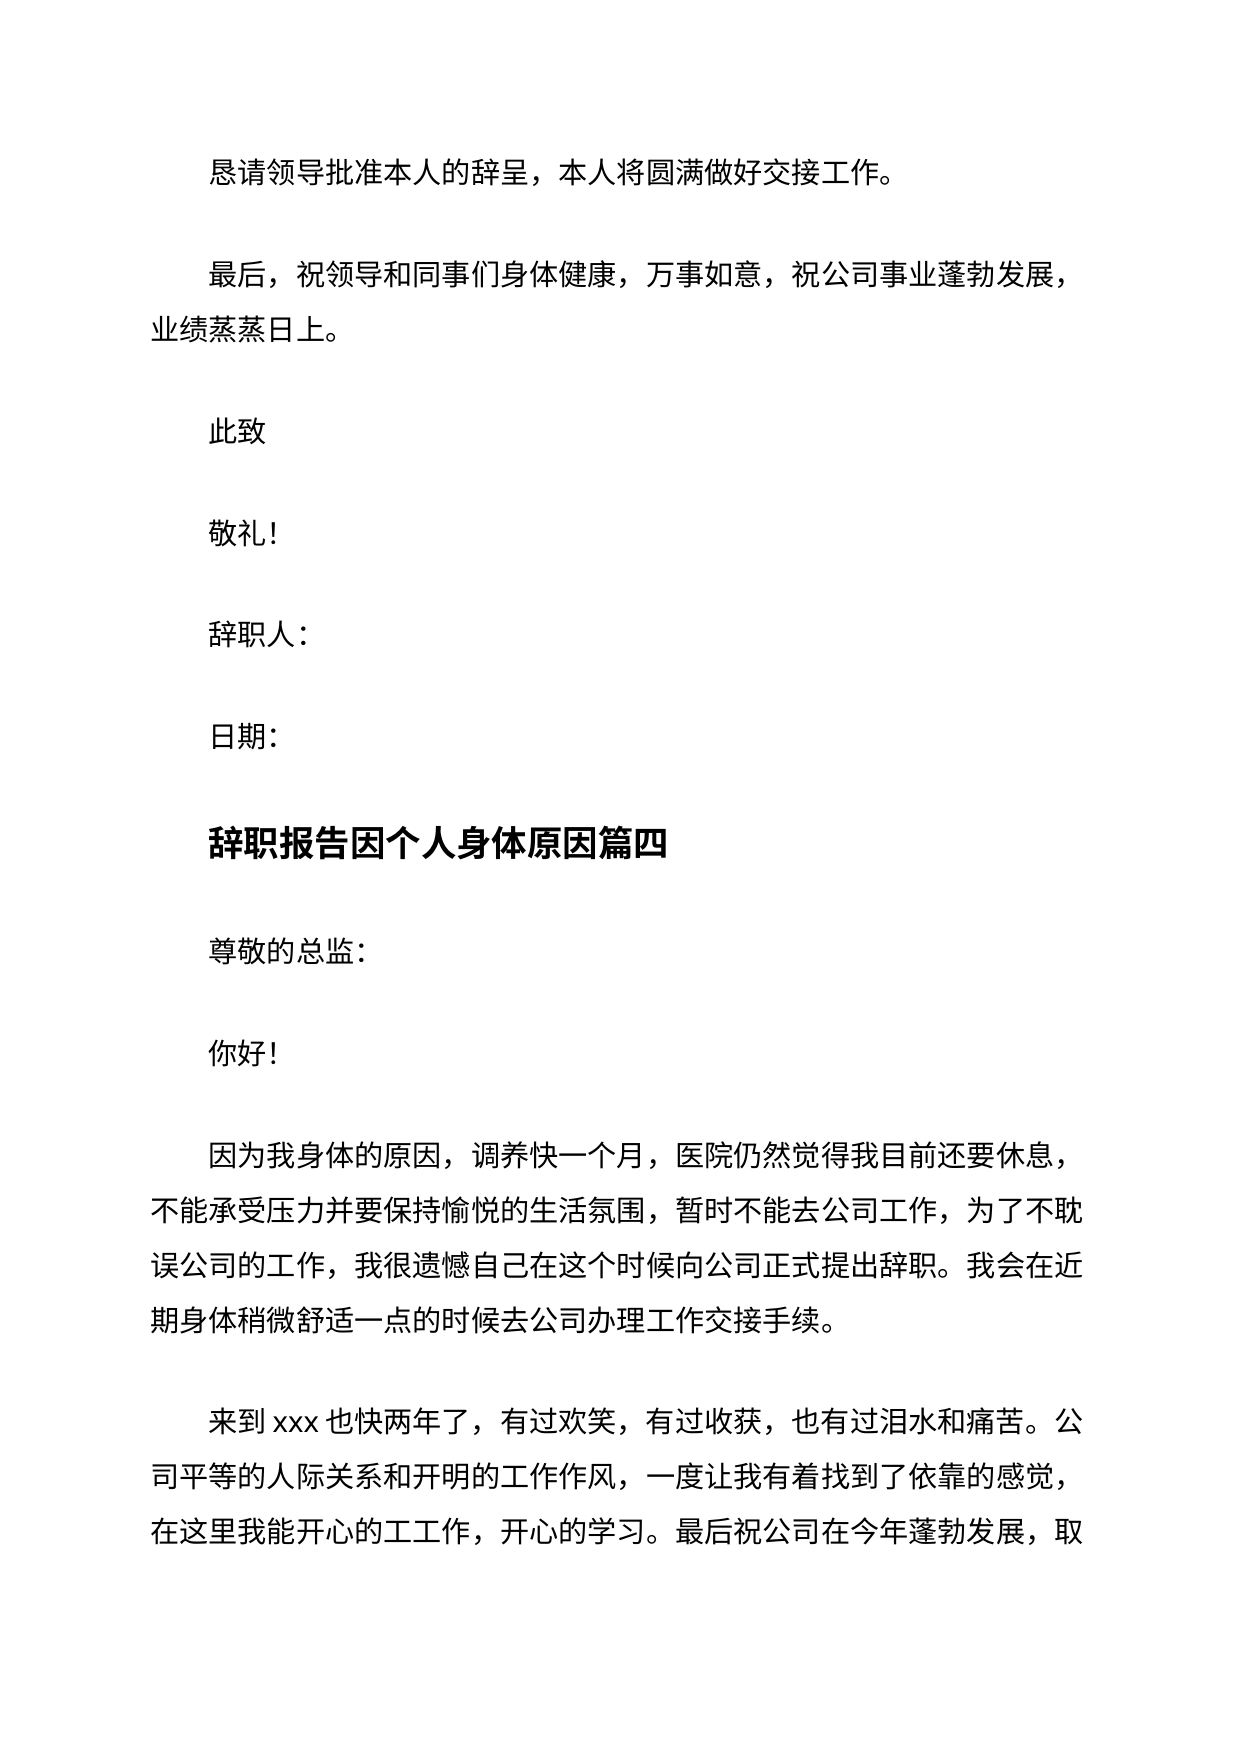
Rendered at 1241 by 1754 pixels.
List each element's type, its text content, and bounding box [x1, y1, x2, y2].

text 日期： [150, 714, 1090, 756]
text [150, 1399, 1090, 1551]
text 恳请领导批准本人的辞呈，本人将圆满做好交接工作。 [150, 150, 1090, 192]
text 最后，祝领导和同事们身体健康，万事如意，祝公司事业蓬勃发展，业绩蒸蒸日上。 [150, 252, 1090, 349]
text 辞职报告因个人身体原因篇四 [150, 816, 1090, 867]
text 敬礼！ [150, 510, 1090, 552]
text 此致 [150, 408, 1090, 451]
text 你好！ [150, 1031, 1090, 1073]
text 尊敬的总监： [150, 929, 1090, 971]
text 因为我身体的原因，调养快一个月，医院仍然觉得我目前还要休息，不能承受压力并要保持愉悦的生活氛围，暂时不能去公司工作，为了不耽误公司的工作，我很遗憾自己在这个时候向公司正式提出辞职。我会在近期身体稍微舒适一点的时候去公司办理工作交接手续。 [150, 1132, 1090, 1339]
text 辞职人： [150, 612, 1090, 654]
